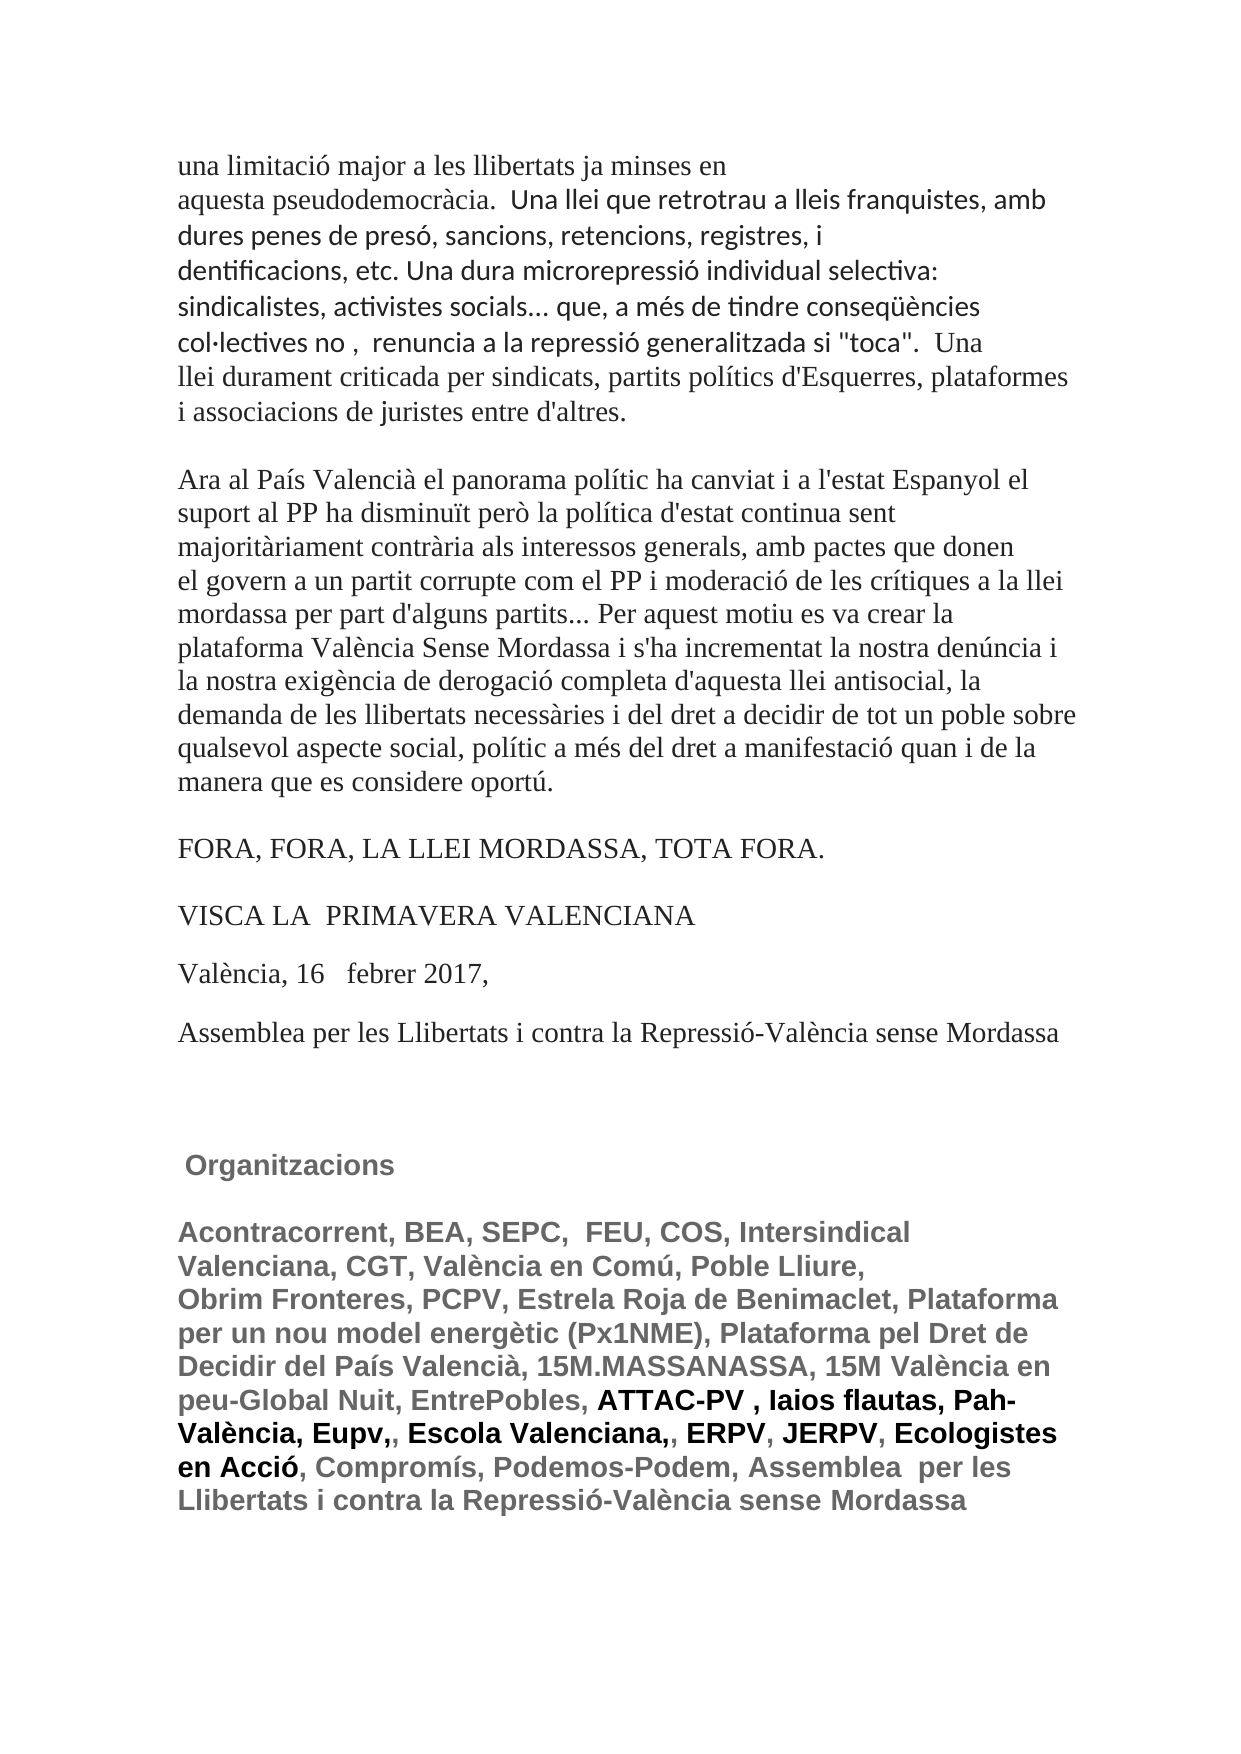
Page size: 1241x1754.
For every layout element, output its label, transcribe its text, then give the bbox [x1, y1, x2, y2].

text Organitzacions [177, 1148, 1063, 1182]
text Acontracorrent, BEA, SEPC, FEU, COS, Intersindical Valenciana, CGT, València en Comú, Poble Lliure, Obrim Fronteres, PCPV, Estrela Roja de Benimaclet, Plataforma per un nou model energètic (Px1NME), Plataforma pel Dret de Decidir del País Valencià, 15M.MASSANASSA, 15M València en peu-Global Nuit, EntrePobles, ATTAC-PV , Iaios flautas, Pah- València, Eupv,, Escola Valenciana,, ERPV, JERPV, Ecologistes en Acció, Compromís, Podemos-Podem, Assemblea per les Llibertats i contra la Repressió-València sense Mordassa [177, 1182, 1063, 1517]
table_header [177, 148, 1082, 1049]
